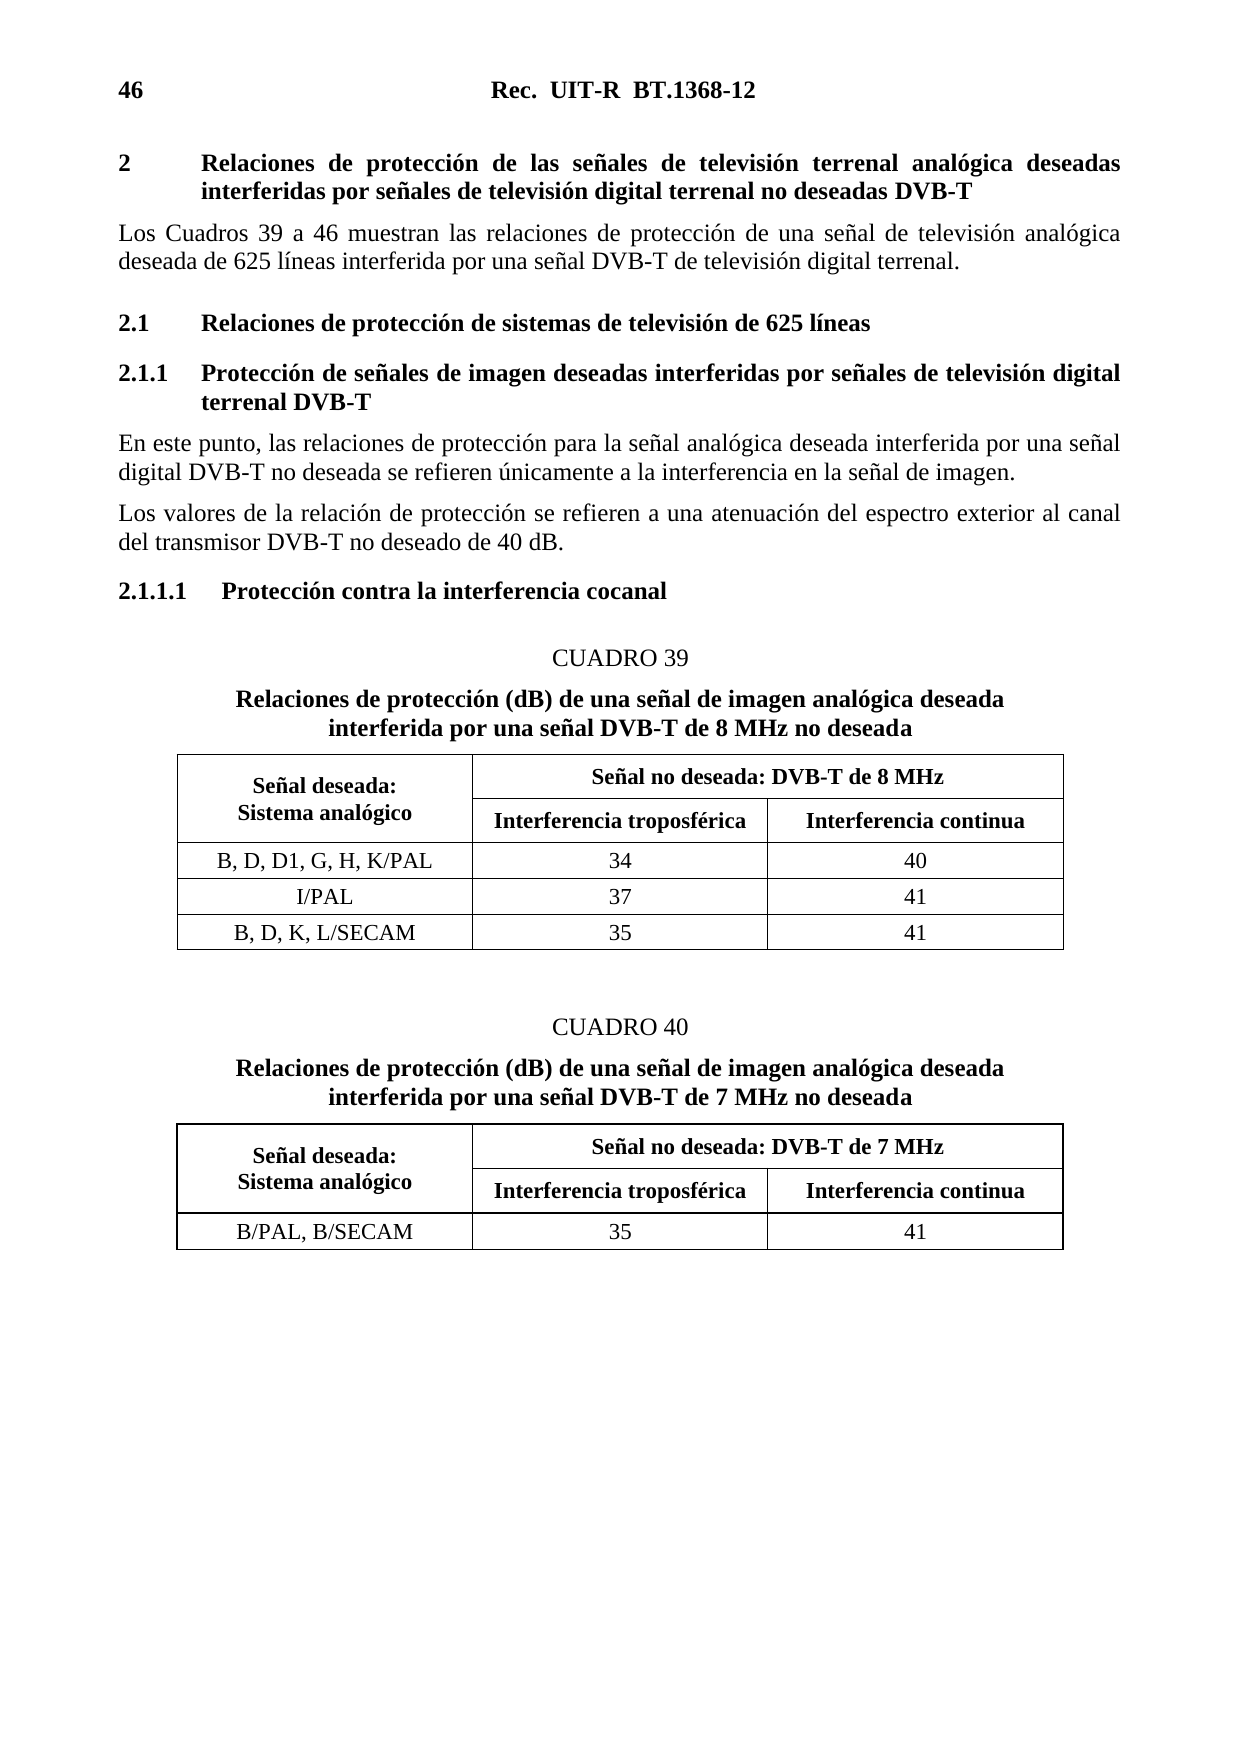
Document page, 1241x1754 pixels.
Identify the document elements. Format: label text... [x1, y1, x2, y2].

text CUADRO 40 [118, 1012, 1122, 1041]
subtitle 2.1 Relaciones de protección de sistemas de televisión de 625 líneas [118, 308, 1122, 337]
subtitle 2.1.1.1 Protección contra la interferencia cocanal [118, 576, 1122, 605]
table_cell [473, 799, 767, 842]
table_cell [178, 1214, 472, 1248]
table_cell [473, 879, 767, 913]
subtitle 2 Relaciones de protección de las señales de televisión terrenal analógica deseadas interferidas por señales de televisión digital terrenal no deseadas DVB-T [118, 148, 1122, 205]
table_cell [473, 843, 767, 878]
subtitle 2.1.1 Protección de señales de imagen deseadas interferidas por señales de televisión digital terrenal DVB-T [118, 358, 1122, 416]
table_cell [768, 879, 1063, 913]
text Los Cuadros 39 a 46 muestran las relaciones de protección de una señal de televisión analógica deseada de 625 líneas interferida por una señal DVB-T de televisión digital terrenal. [118, 218, 1122, 275]
text En este punto, las relaciones de protección para la señal analógica deseada interferida por una señal digital DVB-T no deseada se refieren únicamente a la interferencia en la señal de imagen. [118, 428, 1122, 486]
text Los valores de la relación de protección se refieren a una atenuación del espectro exterior al canal del transmisor DVB-T no deseado de 40 dB. [118, 498, 1122, 556]
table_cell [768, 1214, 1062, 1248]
text CUADRO 39 [118, 643, 1122, 671]
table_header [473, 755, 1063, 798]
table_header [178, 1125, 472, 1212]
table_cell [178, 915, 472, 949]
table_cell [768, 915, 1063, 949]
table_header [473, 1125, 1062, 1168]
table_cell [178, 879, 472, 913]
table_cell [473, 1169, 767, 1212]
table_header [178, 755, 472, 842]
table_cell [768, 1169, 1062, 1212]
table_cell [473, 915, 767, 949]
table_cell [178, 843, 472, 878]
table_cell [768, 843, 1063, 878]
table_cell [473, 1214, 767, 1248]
title Relaciones de protección (dB) de una señal de imagen analógica deseada interferida por una señal DVB-T de 8 MHz no deseada [118, 684, 1122, 741]
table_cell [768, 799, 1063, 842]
title Relaciones de protección (dB) de una señal de imagen analógica deseada interferida por una señal DVB-T de 7 MHz no deseada [118, 1053, 1122, 1111]
